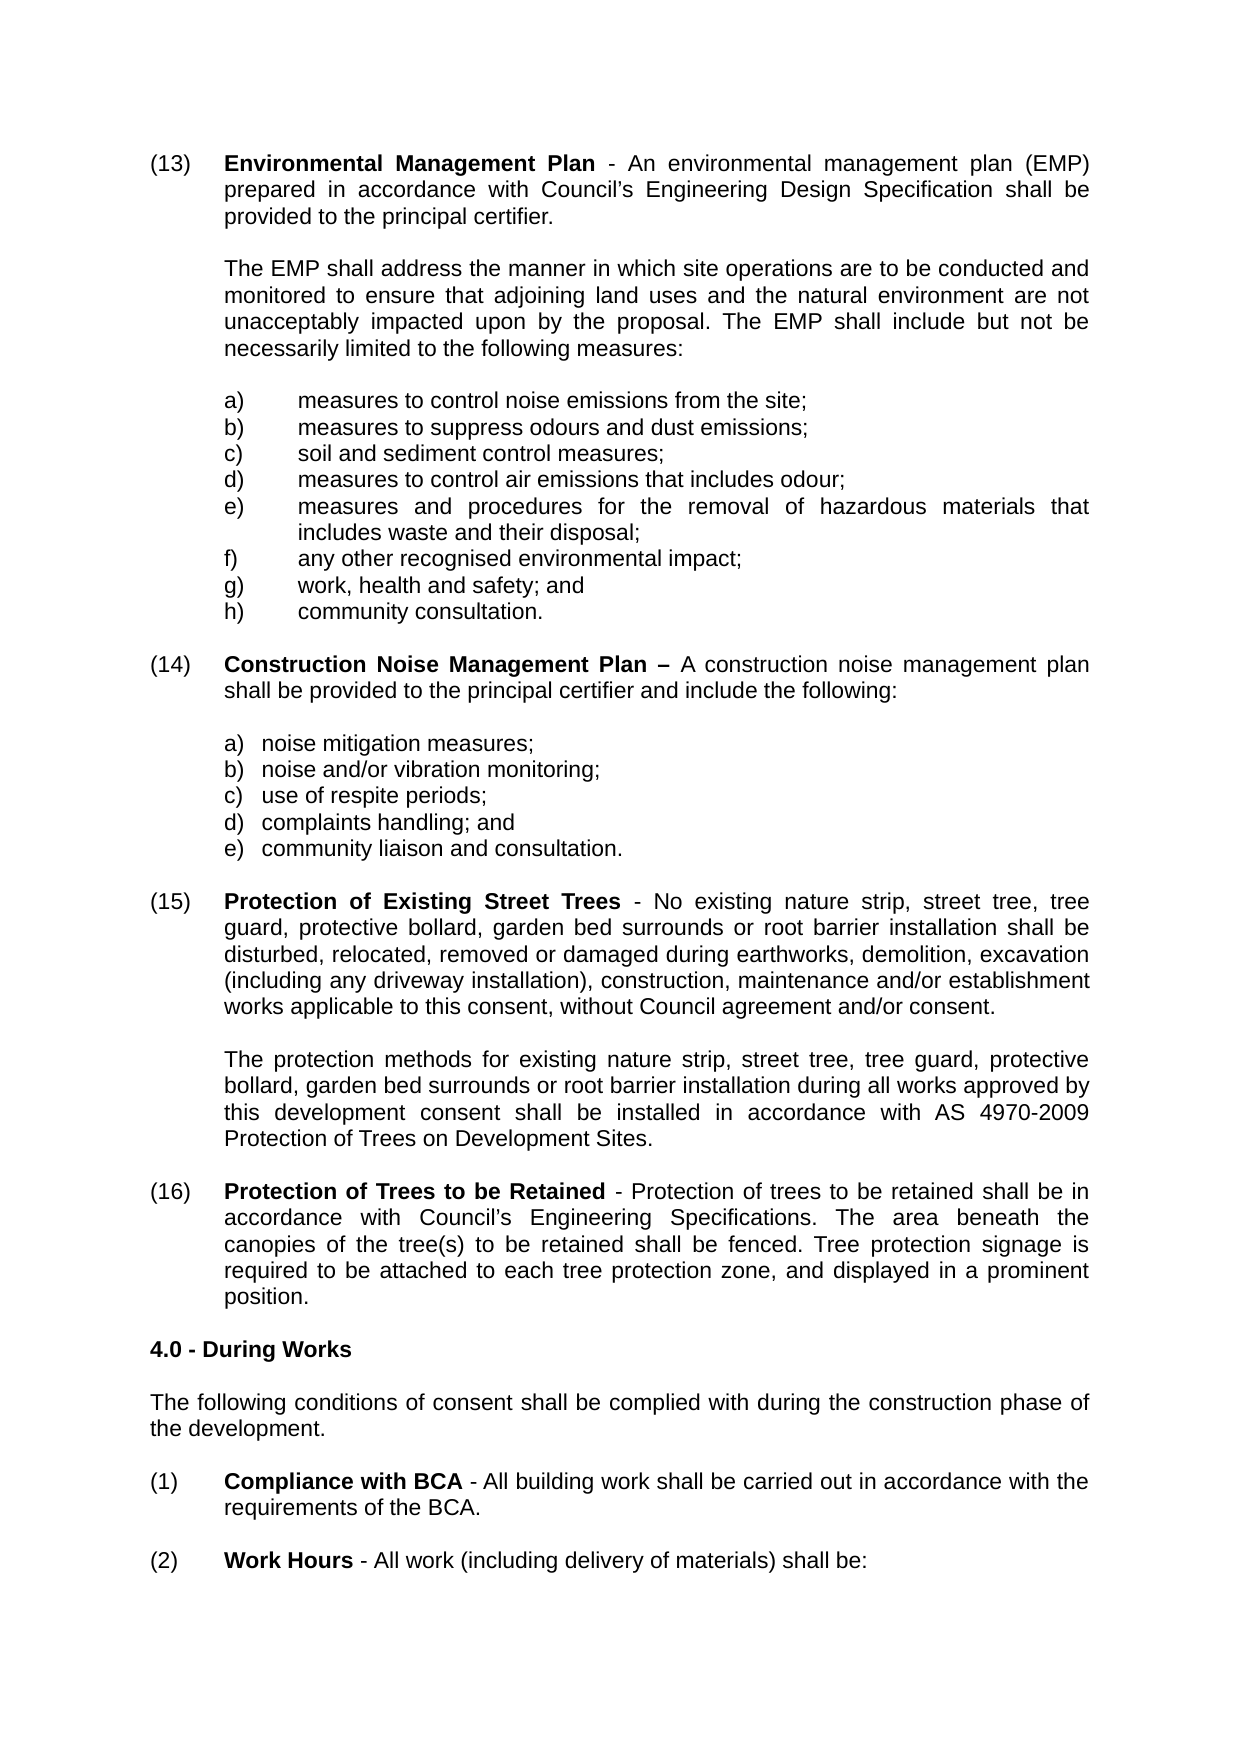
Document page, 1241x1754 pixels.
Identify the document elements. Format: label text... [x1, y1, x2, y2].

list work, health and safety; and [224, 572, 1090, 598]
text The following conditions of consent shall be complied with during the construction phase of the development. [150, 1389, 1090, 1441]
list noise and/or vibration monitoring; [224, 756, 1090, 782]
text 4.0 - During Works [150, 1336, 1090, 1362]
text (16) Protection of Trees to be Retained - Protection of trees to be retained shall be in accordance with Council’s Engineering Specifications. The area beneath the canopies of the tree(s) to be retained shall be fenced. Tree protection signage is required to be attached to each tree protection zone, and displayed in a prominent position. [150, 1178, 1090, 1309]
list noise mitigation measures; [224, 730, 1090, 756]
list any other recognised environmental impact; [224, 545, 1090, 572]
list community liaison and consultation. [224, 835, 1090, 862]
list complaints handling; and [224, 809, 1090, 835]
list measures to control noise emissions from the site; [224, 387, 1090, 413]
text (15) Protection of Existing Street Trees - No existing nature strip, street tree, tree guard, protective bollard, garden bed surrounds or root barrier installation shall be disturbed, relocated, removed or damaged during earthworks, demolition, excavation (including any driveway installation), construction, maintenance and/or establishment works applicable to this consent, without Council agreement and/or consent. [150, 888, 1090, 1020]
list measures to suppress odours and dust emissions; [224, 413, 1090, 440]
text (14) Construction Noise Management Plan – A construction noise management plan shall be provided to the principal certifier and include the following: [150, 651, 1090, 703]
list use of respite periods; [224, 782, 1090, 809]
text (2) Work Hours - All work (including delivery of materials) shall be: [150, 1547, 1090, 1573]
list measures and procedures for the removal of hazardous materials that includes waste and their disposal; [224, 493, 1090, 545]
list soil and sediment control measures; [224, 440, 1090, 466]
text The protection methods for existing nature strip, street tree, tree guard, protective bollard, garden bed surrounds or root barrier installation during all works approved by this development consent shall be installed in accordance with AS 4970-2009 Protection of Trees on Development Sites. [224, 1046, 1090, 1151]
list measures to control air emissions that includes odour; [224, 466, 1090, 493]
text (13) Environmental Management Plan - An environmental management plan (EMP) prepared in accordance with Council’s Engineering Design Specification shall be provided to the principal certifier. [150, 150, 1090, 229]
text The EMP shall address the manner in which site operations are to be conducted and monitored to ensure that adjoining land uses and the natural environment are not unacceptably impacted upon by the proposal. The EMP shall include but not be necessarily limited to the following measures: [150, 255, 1090, 361]
text (1) Compliance with BCA - All building work shall be carried out in accordance with the requirements of the BCA. [150, 1468, 1090, 1520]
list community consultation. [224, 598, 1090, 624]
